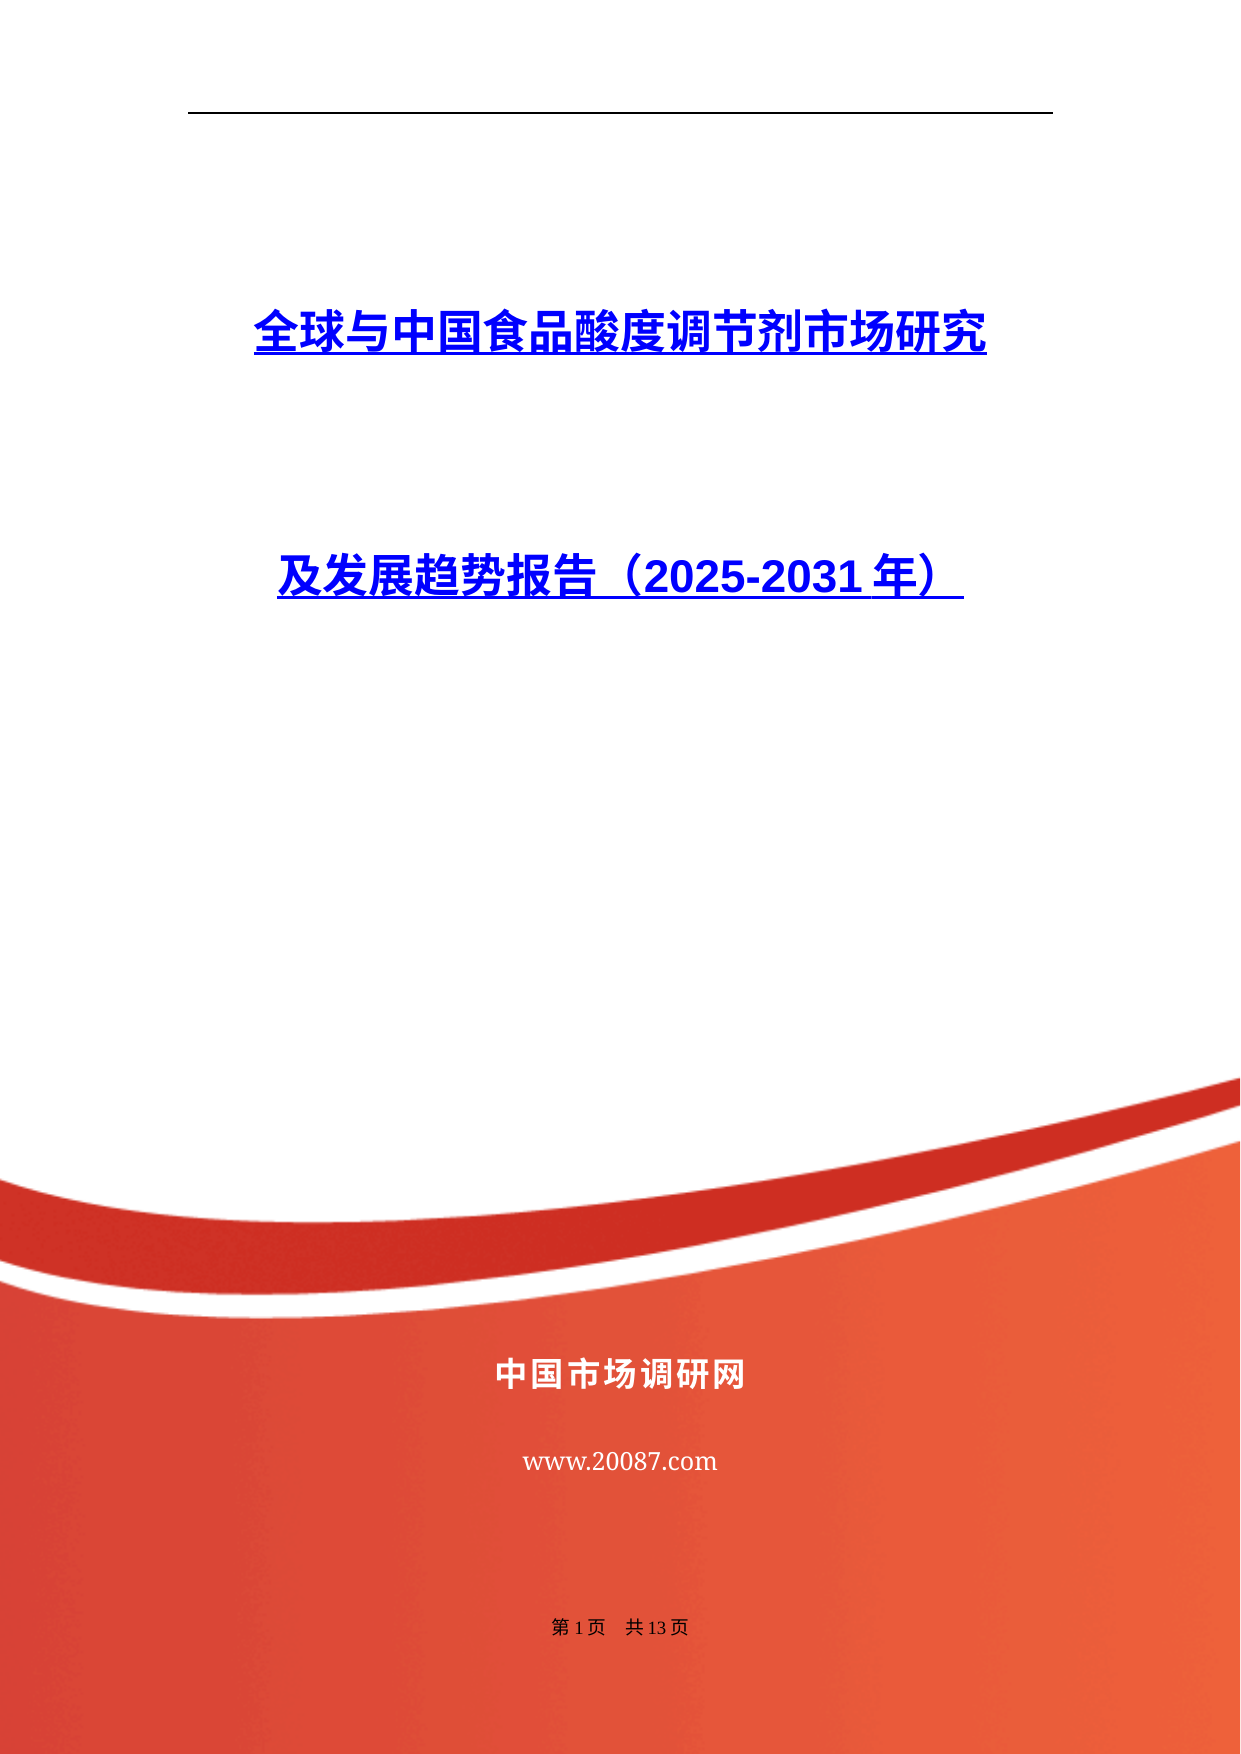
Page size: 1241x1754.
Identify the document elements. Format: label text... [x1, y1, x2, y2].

subtitle 中国市场调研网 [187, 1339, 1053, 1404]
text www.20087.com [187, 1428, 1053, 1493]
picture [0, 1006, 1241, 1754]
table_header 全球与中国食品酸度调节剂市场研究及发展趋势报告（2025-2031年） [188, 207, 1053, 773]
